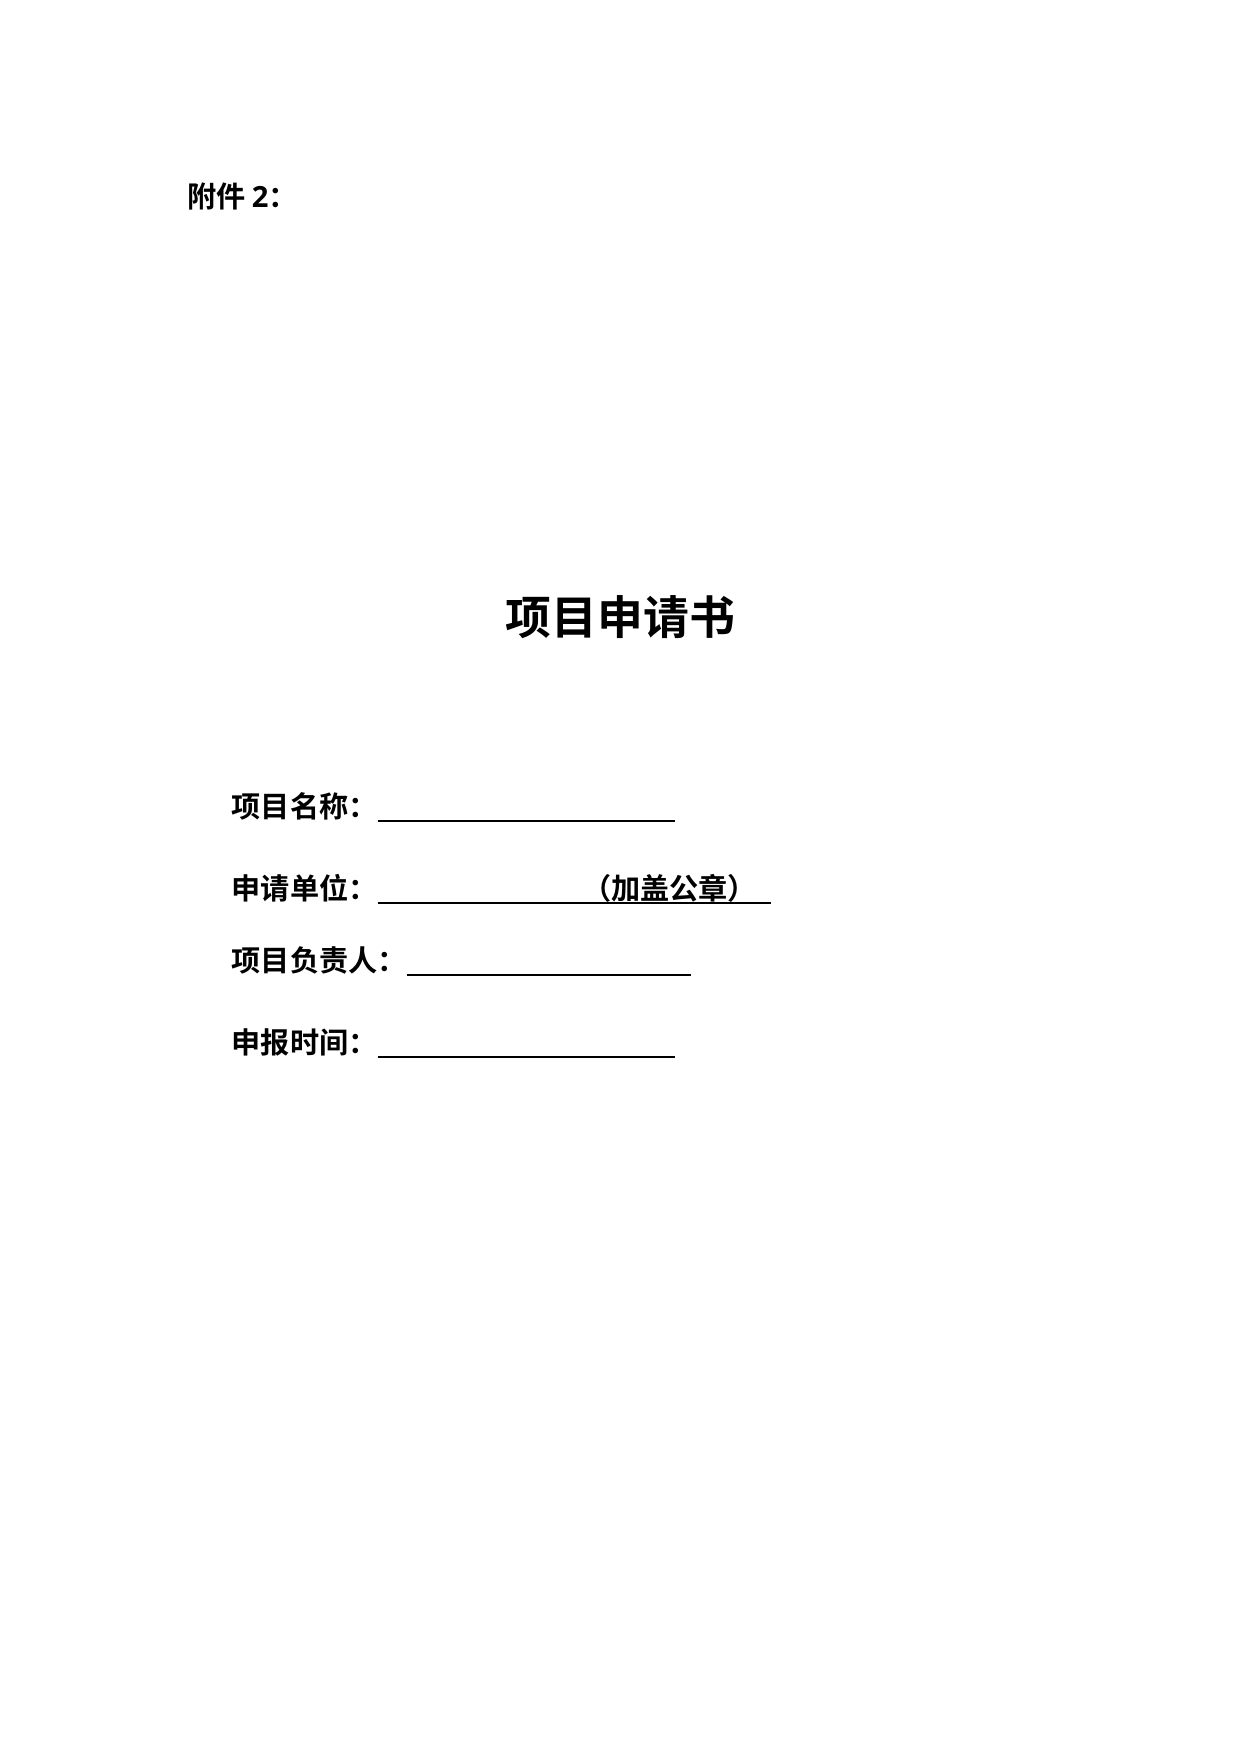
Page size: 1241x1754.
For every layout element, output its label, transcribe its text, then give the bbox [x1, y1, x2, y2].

text 项目申请书 [187, 581, 1053, 647]
text 项目名称： [187, 783, 1053, 826]
text 申报时间： [187, 1019, 1053, 1062]
text 申请单位： （加盖公章） [187, 866, 1053, 908]
subtitle 附件2： [187, 162, 1053, 227]
text 项目负责人： [187, 938, 1053, 980]
